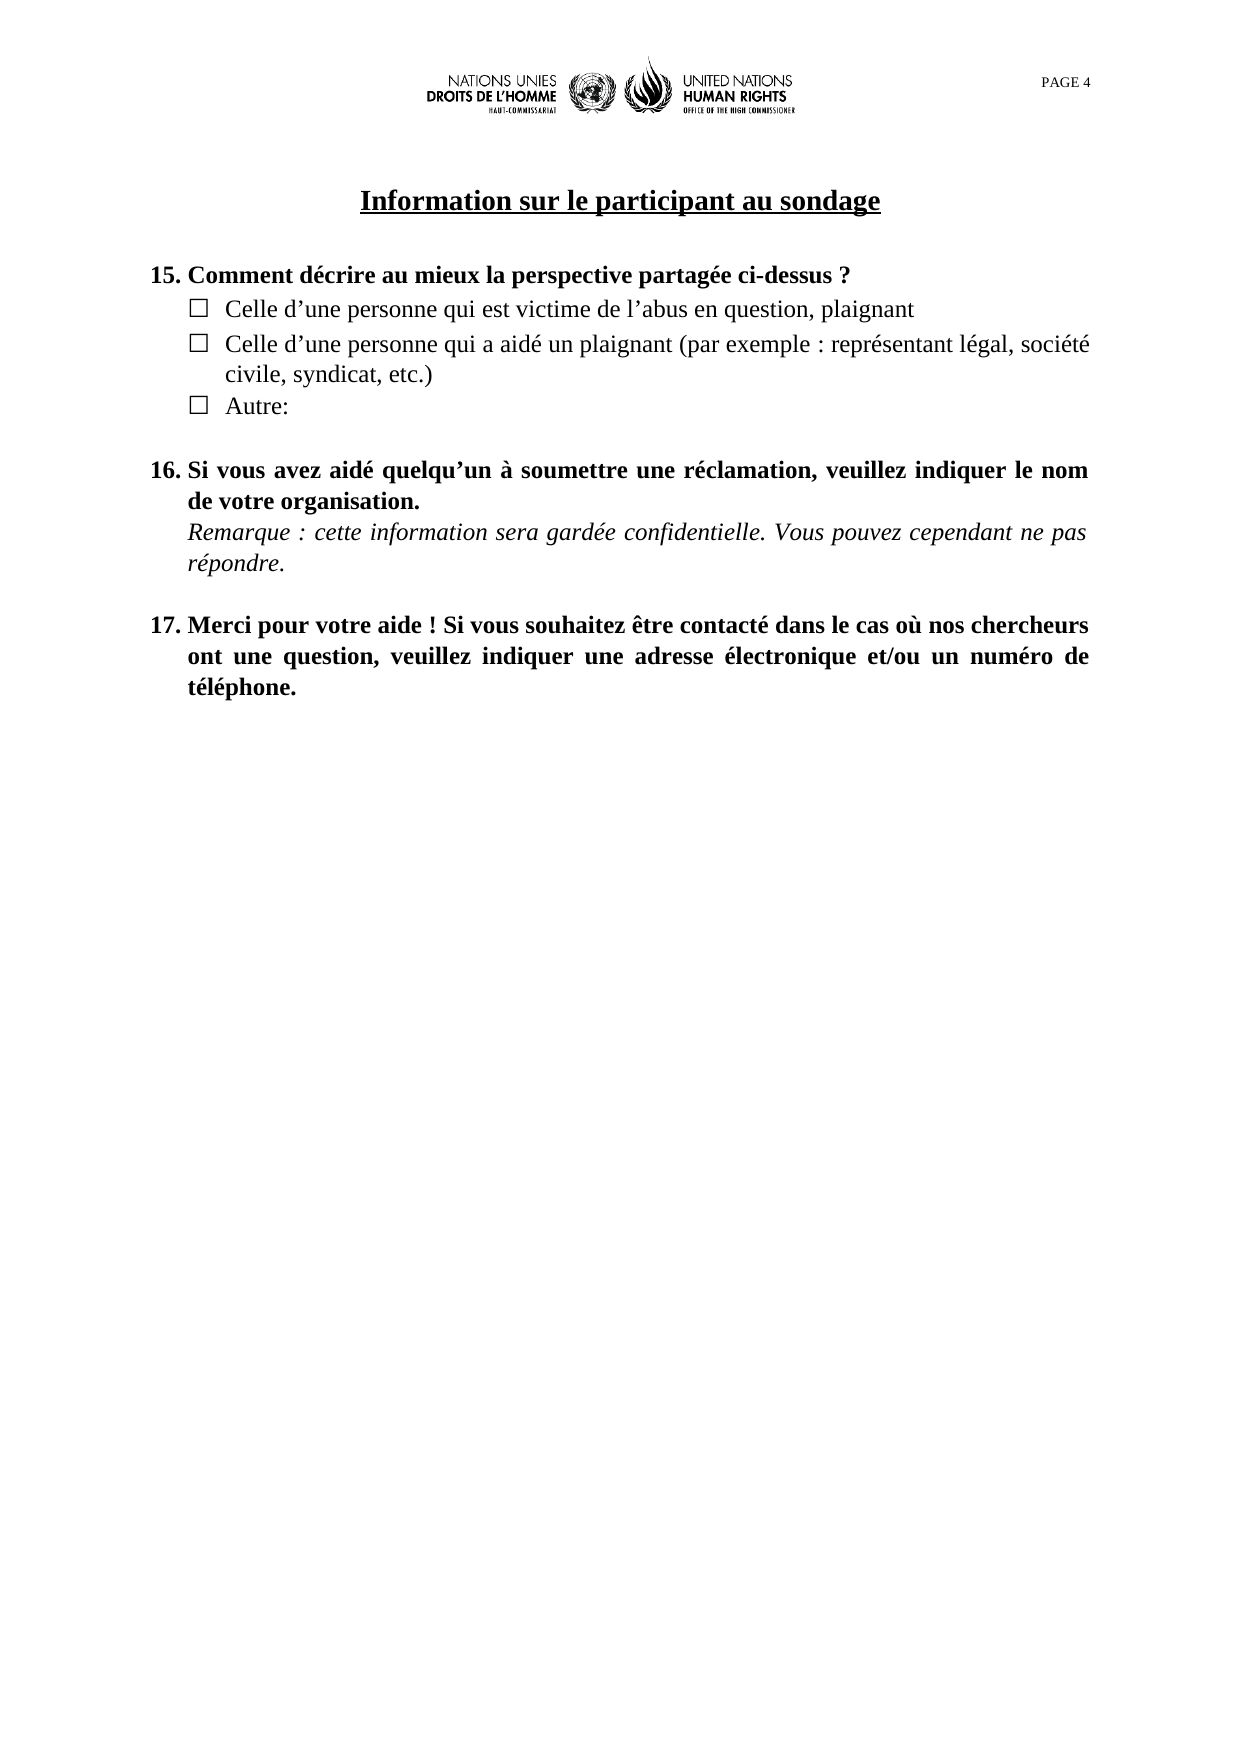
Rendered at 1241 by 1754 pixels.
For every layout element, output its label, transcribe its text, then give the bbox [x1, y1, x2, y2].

list Comment décrire au mieux la perspective partagée ci-dessus ? [150, 260, 1090, 289]
list Celle d’une personne qui est victime de l’abus en question, plaignant [187, 291, 1090, 325]
list Si vous avez aidé quelqu’un à soumettre une réclamation, veuillez indiquer le nom de votre organisation. [150, 455, 1090, 515]
list Celle d’une personne qui a aidé un plaignant (par exemple : représentant légal, société civile, syndicat, etc.) [187, 325, 1090, 388]
list Autre: [187, 388, 1090, 422]
list Merci pour votre aide ! Si vous souhaitez être contacté dans le cas où nos chercheurs ont une question, veuillez indiquer une adresse électronique et/ou un numéro de téléphone. [150, 610, 1090, 701]
picture [418, 53, 823, 128]
list Remarque : cette information sera gardée confidentielle. Vous pouvez cependant ne pas répondre. [187, 517, 1090, 577]
text Information sur le participant au sondage [150, 183, 1090, 217]
